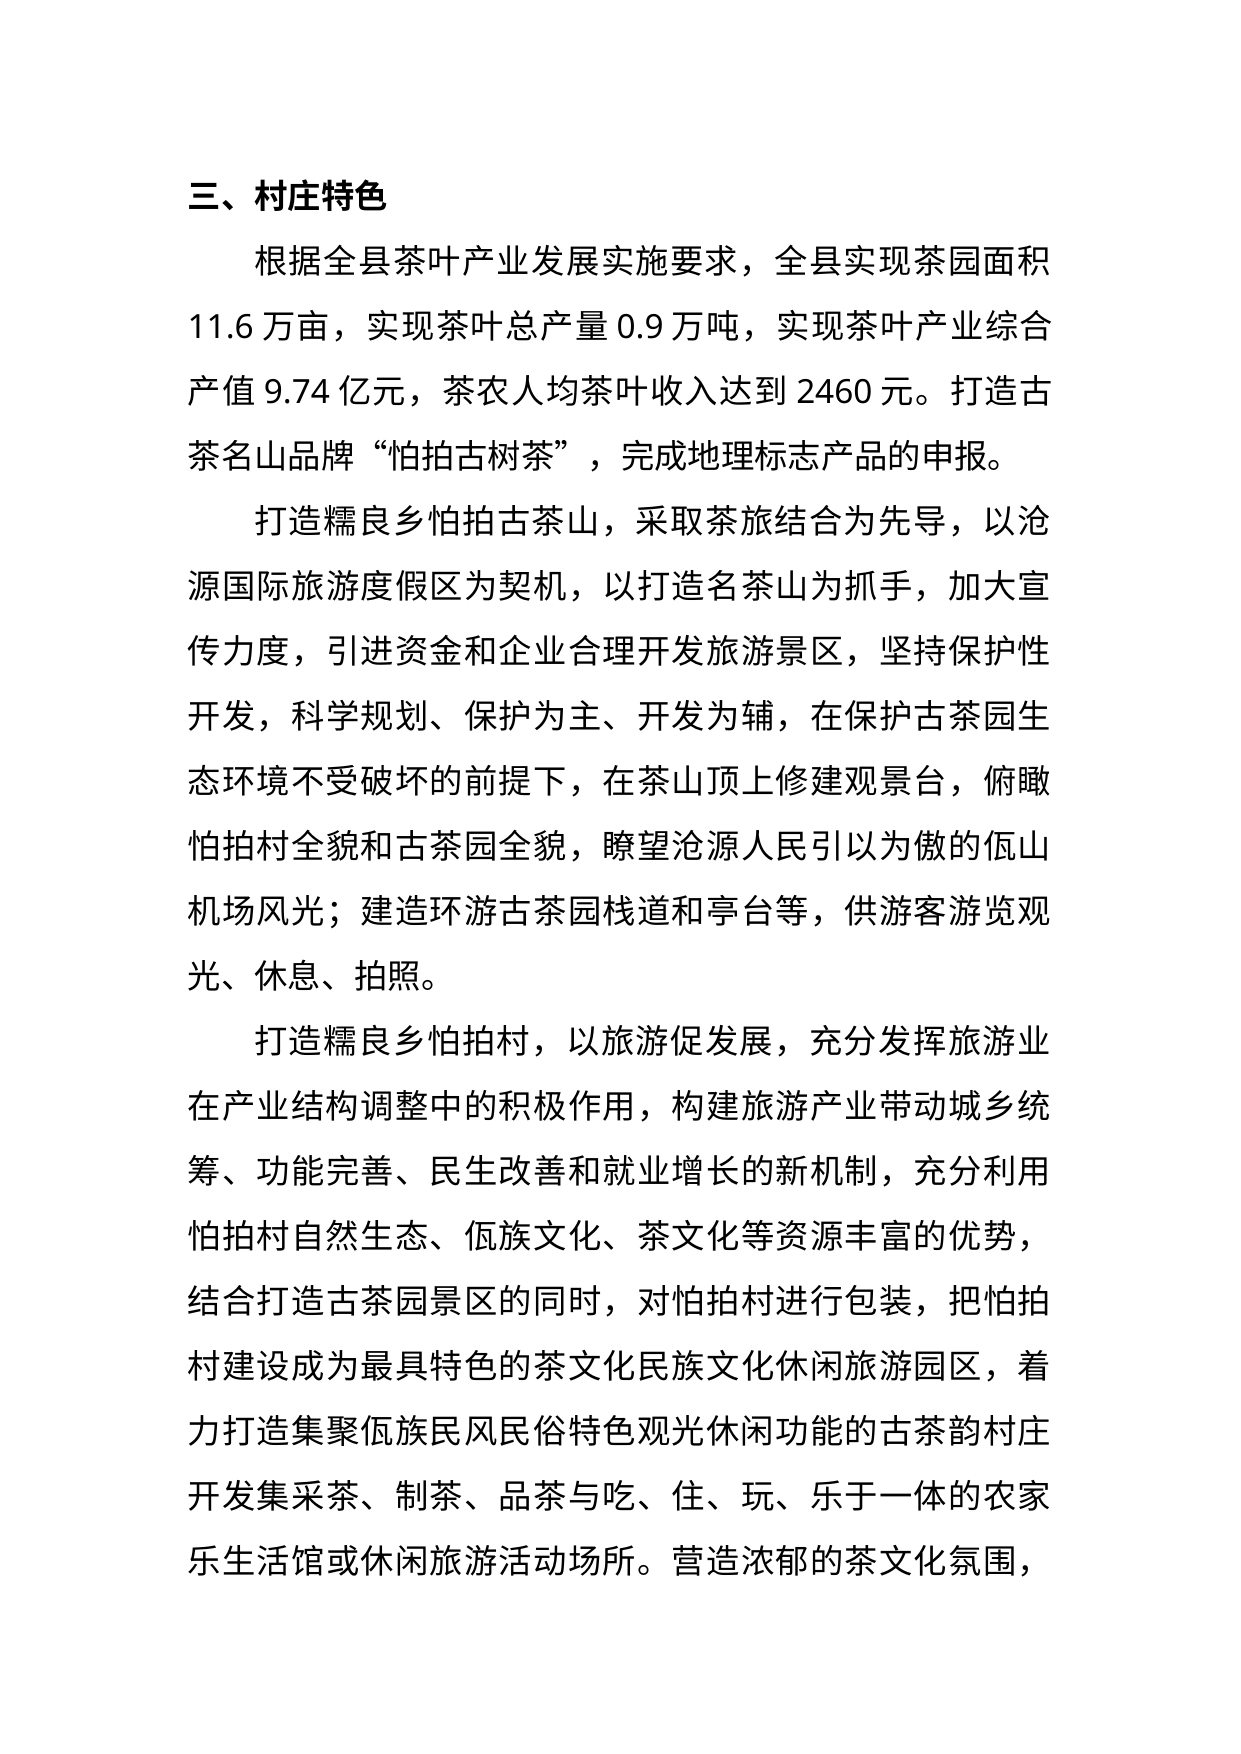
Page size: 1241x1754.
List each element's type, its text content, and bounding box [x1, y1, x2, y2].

text 根据全县茶叶产业发展实施要求，全县实现茶园面积11.6万亩，实现茶叶总产量0.9万吨，实现茶叶产业综合产值9.74亿元，茶农人均茶叶收入达到2460元。打造古茶名山品牌“怕拍古树茶”，完成地理标志产品的申报。 [187, 227, 1053, 487]
list 村庄特色 [187, 162, 1053, 227]
text 打造糯良乡怕拍古茶山，采取茶旅结合为先导，以沧源国际旅游度假区为契机，以打造名茶山为抓手，加大宣传力度，引进资金和企业合理开发旅游景区，坚持保护性开发，科学规划、保护为主、开发为辅，在保护古茶园生态环境不受破坏的前提下，在茶山顶上修建观景台，俯瞰怕拍村全貌和古茶园全貌，瞭望沧源人民引以为傲的佤山机场风光；建造环游古茶园栈道和亭台等，供游客游览观光、休息、拍照。 [187, 487, 1053, 1007]
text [187, 1007, 1053, 1592]
